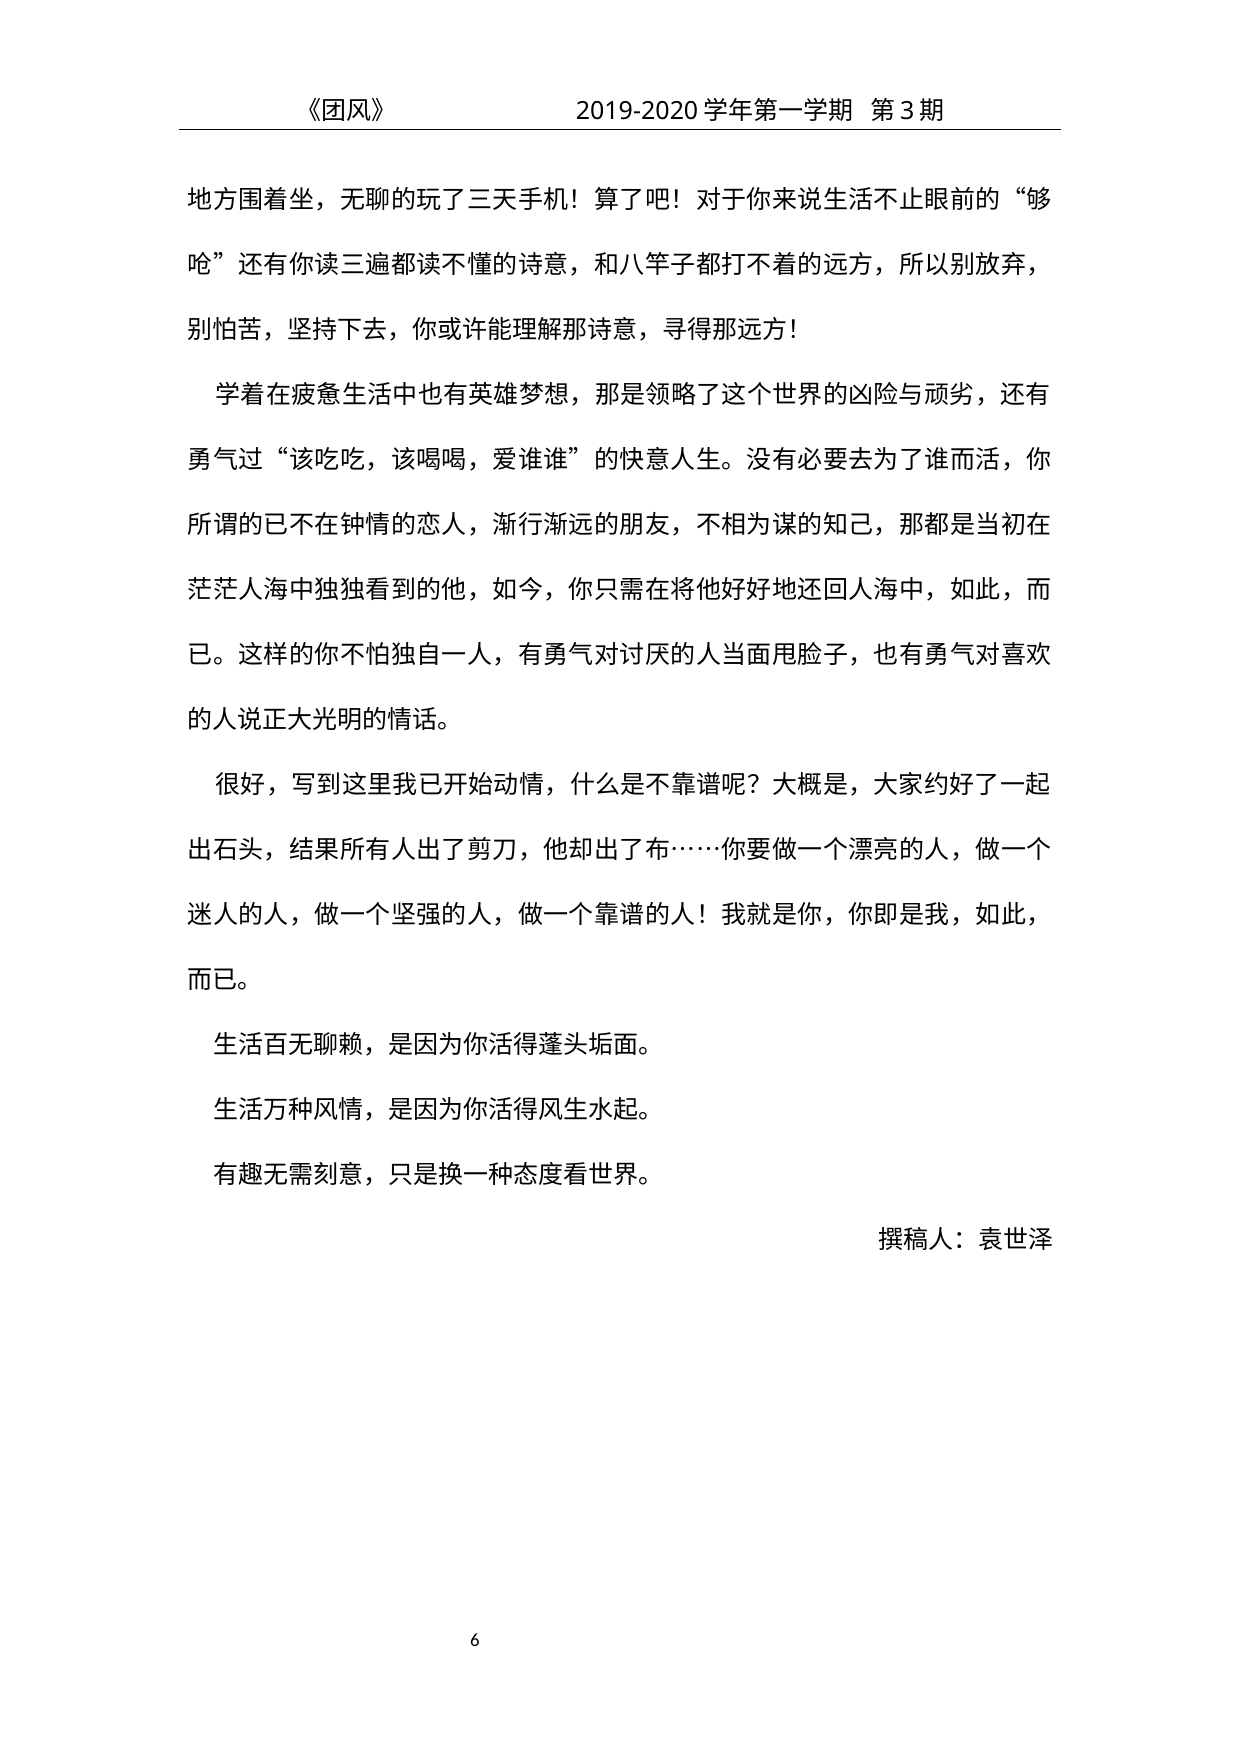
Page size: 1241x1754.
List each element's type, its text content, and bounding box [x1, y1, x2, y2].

text 生活万种风情，是因为你活得风生水起。 [187, 1076, 1053, 1141]
text 有趣无需刻意，只是换一种态度看世界。 [187, 1141, 1053, 1206]
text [187, 166, 1053, 361]
text 撰稿人：袁世泽 [187, 1206, 1053, 1271]
text 生活百无聊赖，是因为你活得蓬头垢面。 [187, 1011, 1053, 1076]
text 很好，写到这里我已开始动情，什么是不靠谱呢？大概是，大家约好了一起出石头，结果所有人出了剪刀，他却出了布……你要做一个漂亮的人，做一个迷人的人，做一个坚强的人，做一个靠谱的人！我就是你，你即是我，如此，而已。 [187, 751, 1053, 1011]
text 学着在疲惫生活中也有英雄梦想，那是领略了这个世界的凶险与顽劣，还有勇气过“该吃吃，该喝喝，爱谁谁”的快意人生。没有必要去为了谁而活，你所谓的已不在钟情的恋人，渐行渐远的朋友，不相为谋的知己，那都是当初在茫茫人海中独独看到的他，如今，你只需在将他好好地还回人海中，如此，而已。这样的你不怕独自一人，有勇气对讨厌的人当面甩脸子，也有勇气对喜欢的人说正大光明的情话。 [187, 361, 1053, 751]
